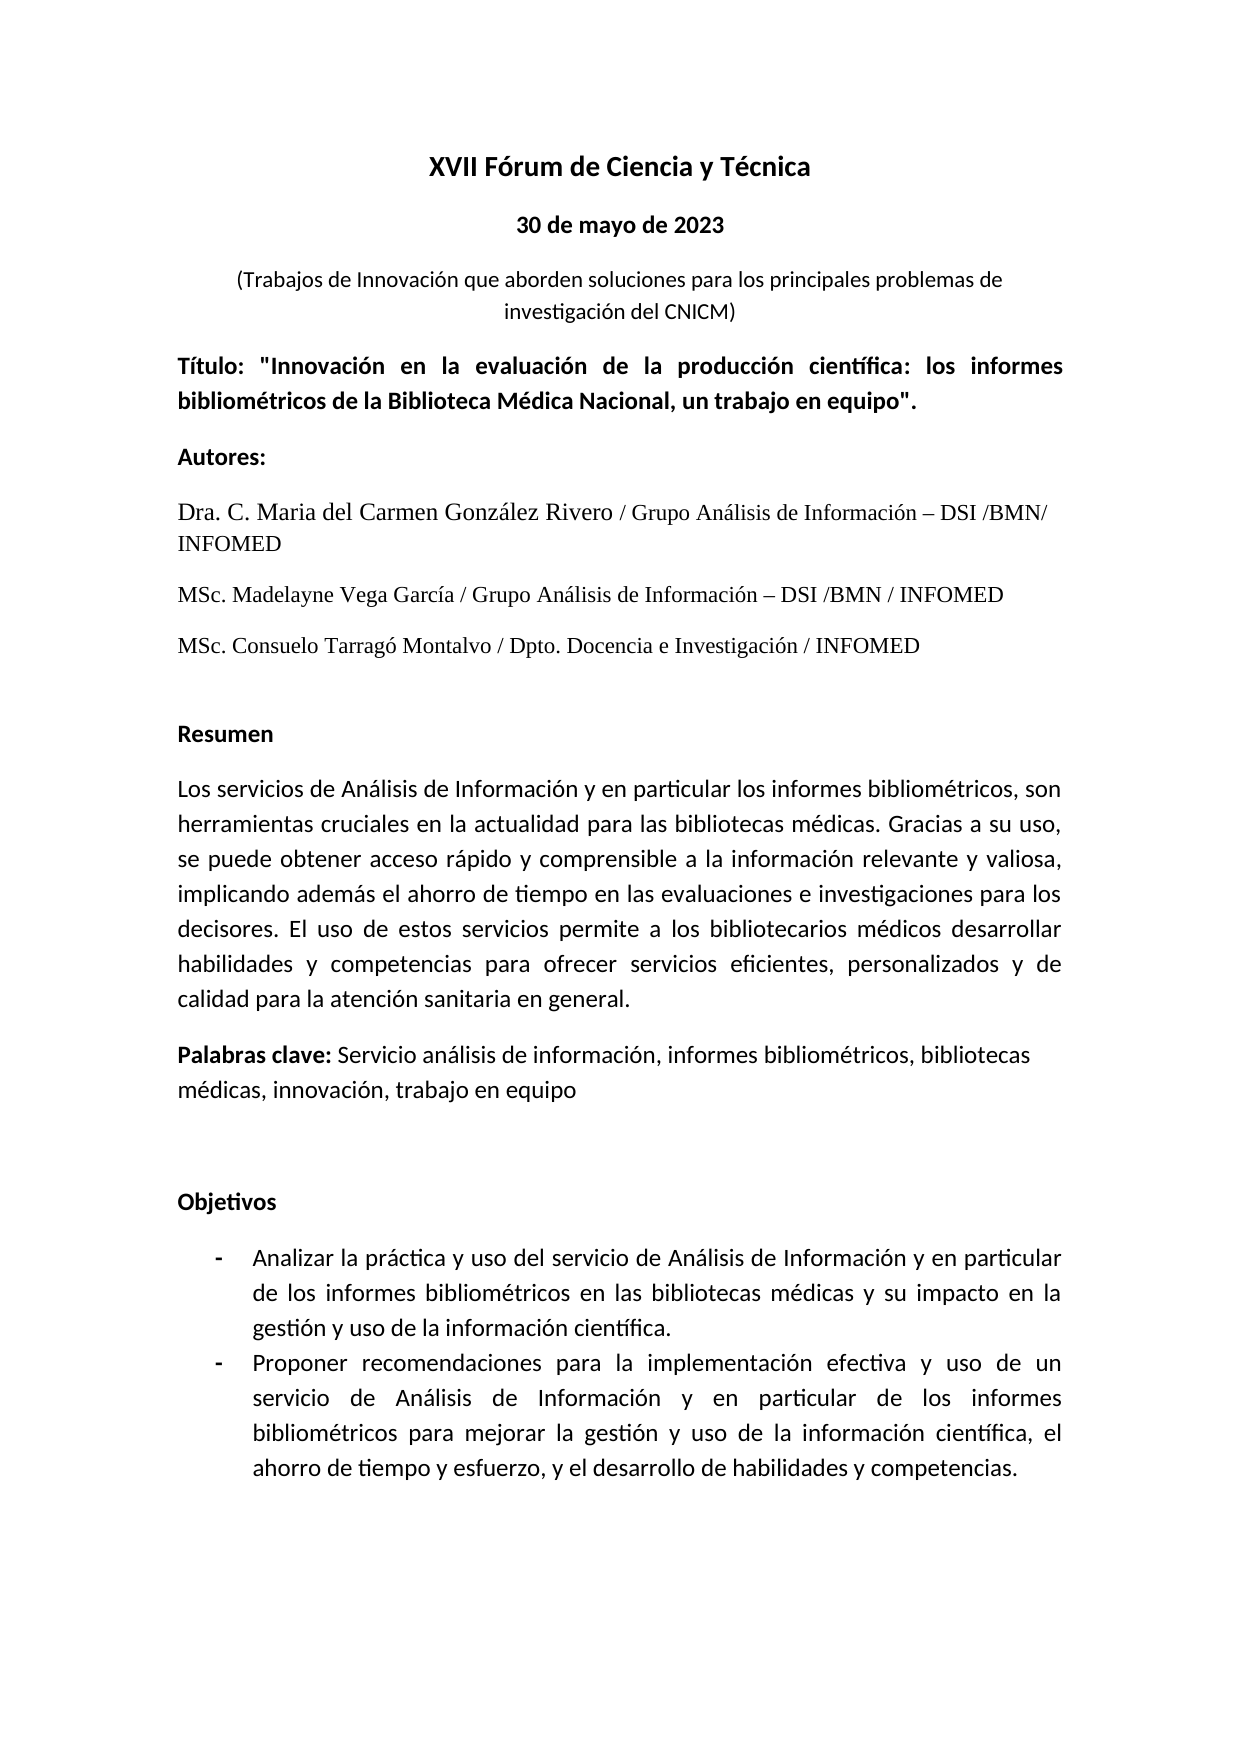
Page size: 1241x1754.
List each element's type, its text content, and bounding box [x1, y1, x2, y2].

text (Trabajos de Innovación que aborden soluciones para los principales problemas de investigación del CNICM) [177, 265, 1063, 325]
text MSc. Madelayne Vega García / Grupo Análisis de Información – DSI /BMN / INFOMED [177, 581, 1063, 607]
text Objetivos [177, 1186, 1063, 1217]
text 30 de mayo de 2023 [177, 209, 1063, 240]
text Autores: [177, 441, 1063, 472]
list Proponer recomendaciones para la implementación efectiva y uso de un servicio de Análisis de Información y en particular de los informes bibliométricos para mejorar la gestión y uso de la información científica, el ahorro de tiempo y esfuerzo, y el desarrollo de habilidades y competencias. [215, 1347, 1063, 1482]
text MSc. Consuelo Tarragó Montalvo / Dpto. Docencia e Investigación / INFOMED [177, 632, 1063, 658]
text Resumen [177, 718, 1063, 748]
text Palabras clave: Servicio análisis de información, informes bibliométricos, bibliotecas médicas, innovación, trabajo en equipo [177, 1039, 1063, 1105]
text XVII Fórum de Ciencia y Técnica [177, 148, 1063, 183]
list Analizar la práctica y uso del servicio de Análisis de Información y en particular de los informes bibliométricos en las bibliotecas médicas y su impacto en la gestión y uso de la información científica. [215, 1242, 1063, 1342]
text Dra. C. Maria del Carmen González Rivero / Grupo Análisis de Información – DSI /BMN/ INFOMED [177, 497, 1063, 556]
text Los servicios de Análisis de Información y en particular los informes bibliométricos, son herramientas cruciales en la actualidad para las bibliotecas médicas. Gracias a su uso, se puede obtener acceso rápido y comprensible a la información relevante y valiosa, implicando además el ahorro de tiempo en las evaluaciones e investigaciones para los decisores. El uso de estos servicios permite a los bibliotecarios médicos desarrollar habilidades y competencias para ofrecer servicios eficientes, personalizados y de calidad para la atención sanitaria en general. [177, 774, 1063, 1014]
text Título: "Innovación en la evaluación de la producción científica: los informes bibliométricos de la Biblioteca Médica Nacional, un trabajo en equipo". [177, 350, 1063, 416]
